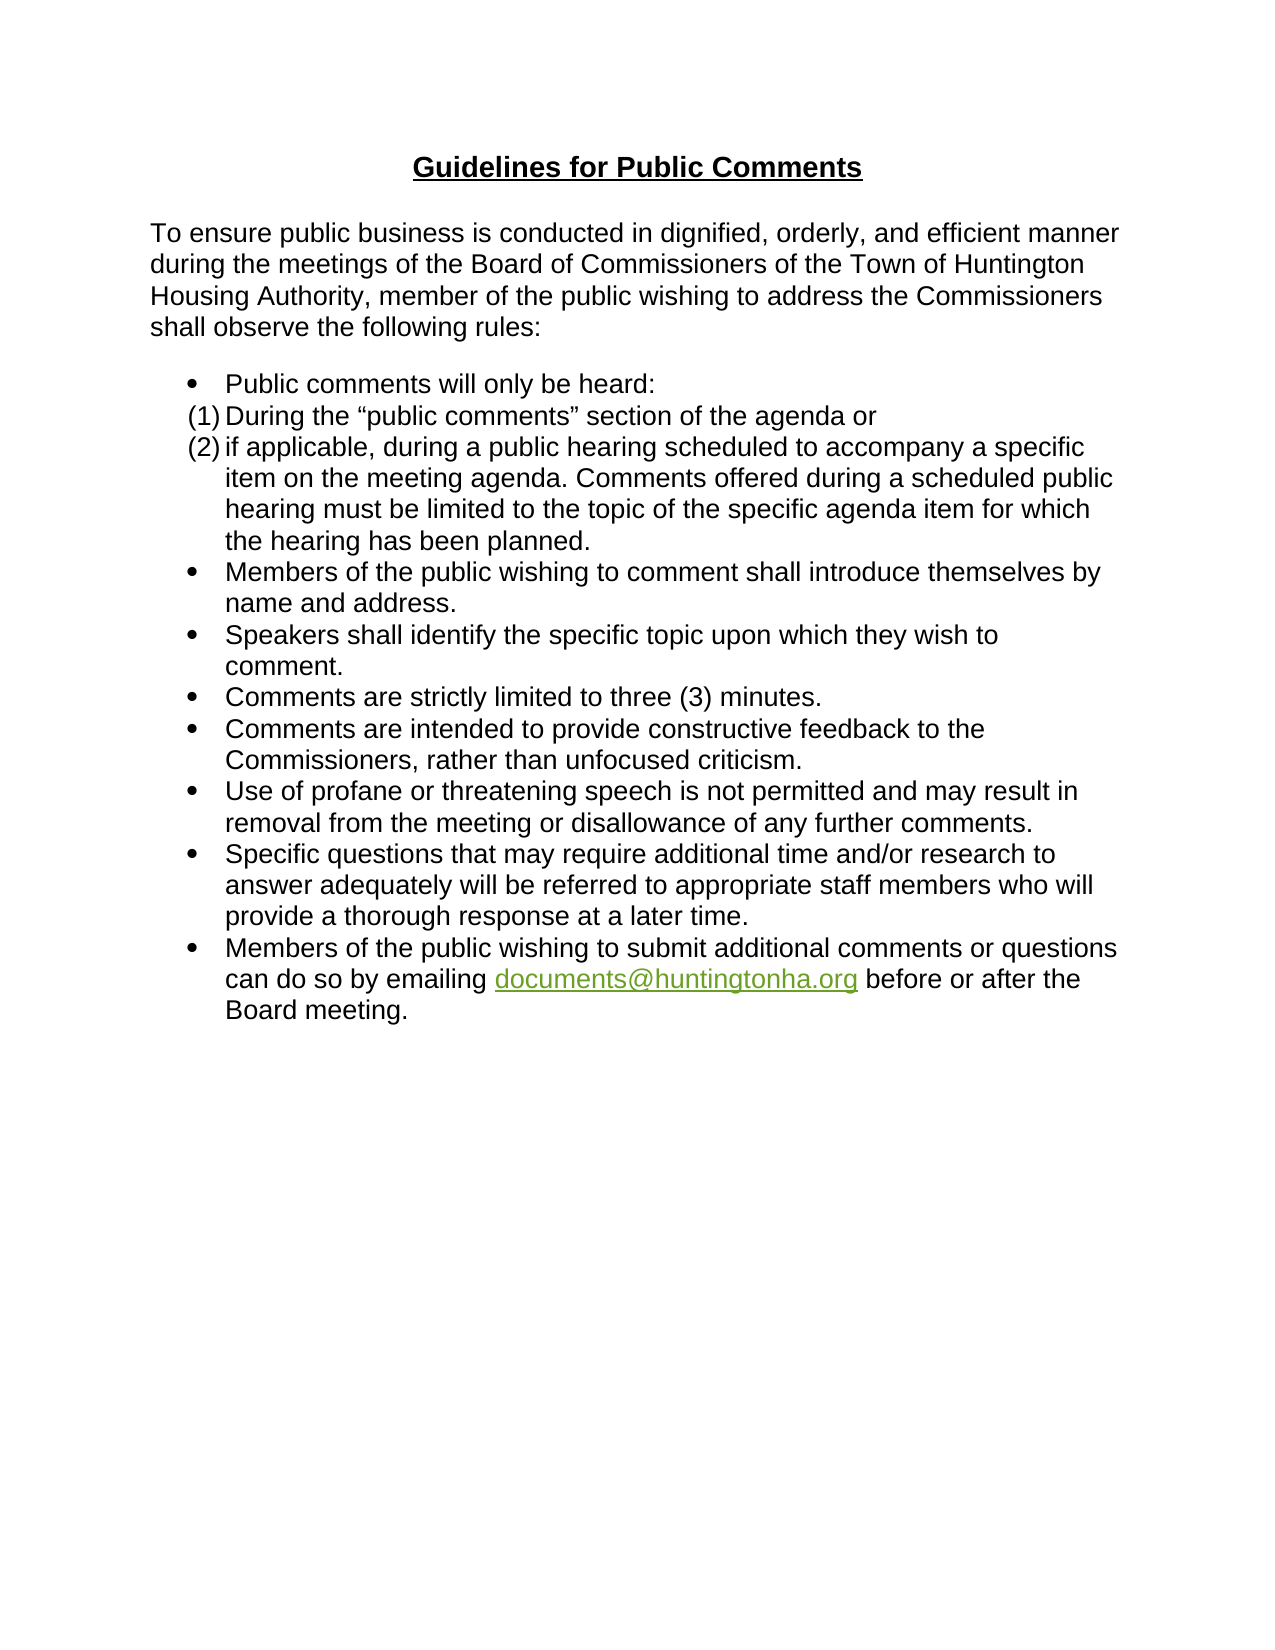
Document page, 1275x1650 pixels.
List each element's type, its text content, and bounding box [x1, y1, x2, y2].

text To ensure public business is conducted in dignified, orderly, and efficient manner during the meetings of the Board of Commissioners of the Town of Huntington Housing Authority, member of the public wishing to address the Commissioners shall observe the following rules: [150, 217, 1125, 342]
list During the “public comments” section of the agenda or [187, 400, 1125, 431]
list if applicable, during a public hearing scheduled to accompany a specific item on the meeting agenda. Comments offered during a scheduled public hearing must be limited to the topic of the specific agenda item for which the hearing has been planned. [187, 431, 1125, 556]
list Specific questions that may require additional time and/or research to answer adequately will be referred to appropriate staff members who will provide a thorough response at a later time. [187, 838, 1125, 932]
text Guidelines for Public Comments [150, 150, 1125, 183]
list Members of the public wishing to submit additional comments or questions can do so by emailing documents@huntingtonha.org before or after the Board meeting. [187, 932, 1125, 1026]
list Public comments will only be heard: [187, 368, 1125, 400]
list Comments are intended to provide constructive feedback to the Commissioners, rather than unfocused criticism. [187, 713, 1125, 775]
list Members of the public wishing to comment shall introduce themselves by name and address. [187, 556, 1125, 619]
list Comments are strictly limited to three (3) minutes. [187, 681, 1125, 713]
list Speakers shall identify the specific topic upon which they wish to comment. [187, 619, 1125, 681]
list Use of profane or threatening speech is not permitted and may result in removal from the meeting or disallowance of any further comments. [187, 775, 1125, 838]
